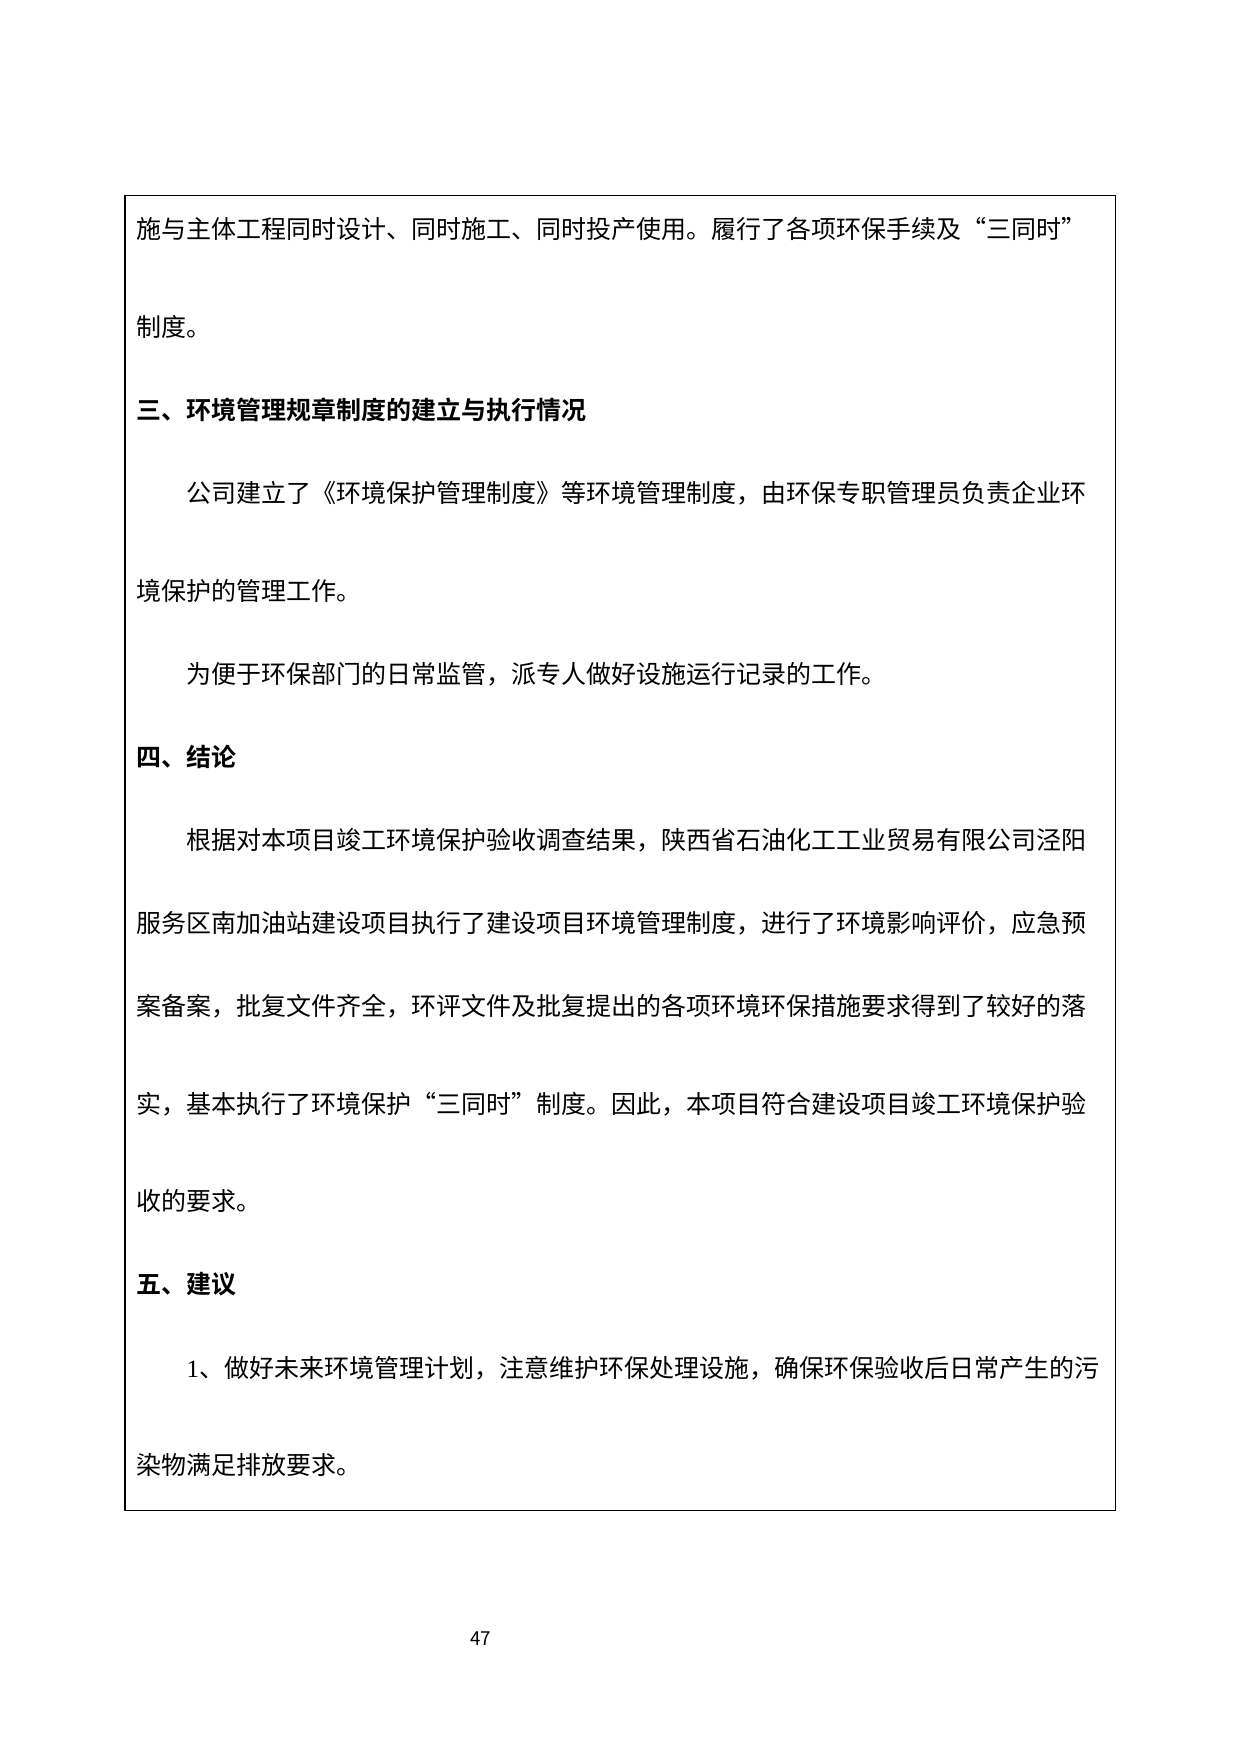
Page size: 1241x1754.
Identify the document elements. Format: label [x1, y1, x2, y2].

table_header [126, 196, 1115, 1510]
